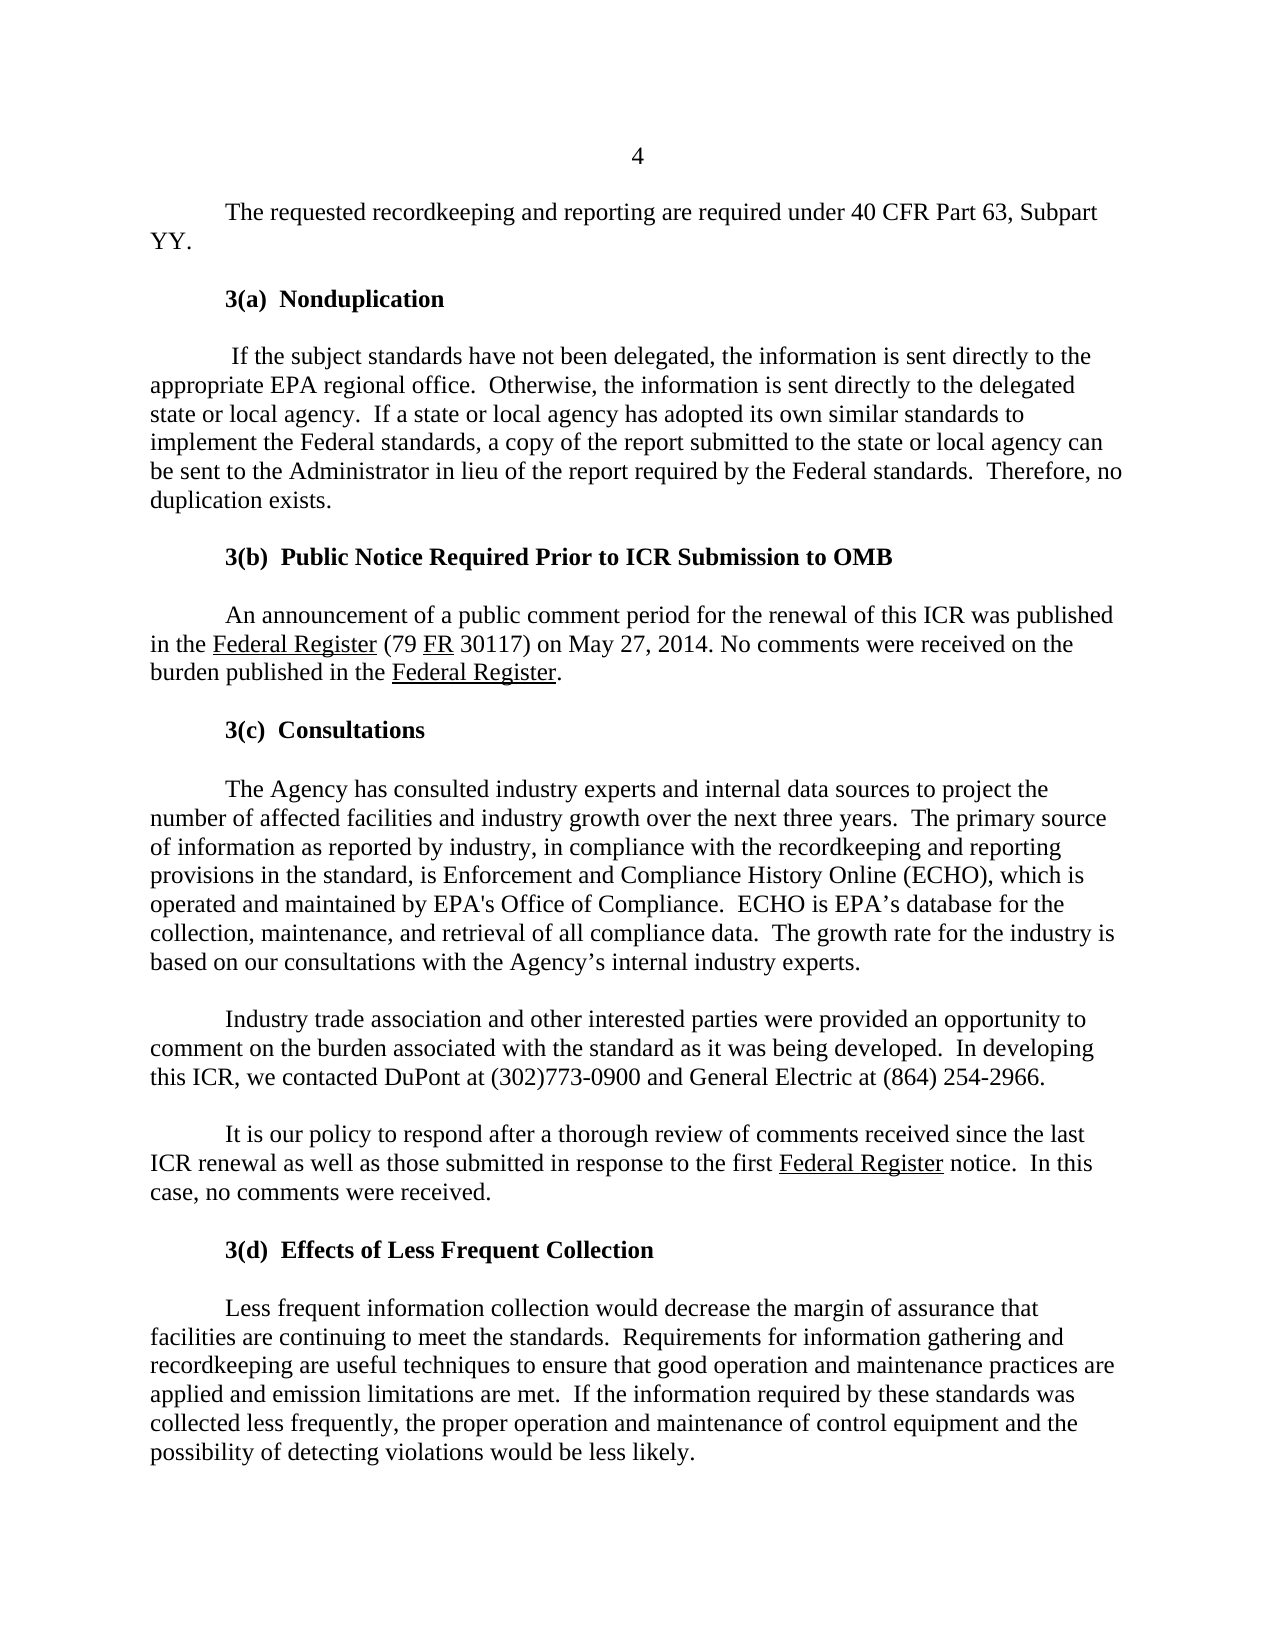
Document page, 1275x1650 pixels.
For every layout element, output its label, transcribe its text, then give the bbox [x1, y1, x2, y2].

text If the subject standards have not been delegated, the information is sent directly to the appropriate EPA regional office. Otherwise, the information is sent directly to the delegated state or local agency. If a state or local agency has adopted its own similar standards to implement the Federal standards, a copy of the report submitted to the state or local agency can be sent to the Administrator in lieu of the report required by the Federal standards. Therefore, no duplication exists. [150, 341, 1125, 514]
text 3(c) Consultations [150, 715, 1125, 744]
text An announcement of a public comment period for the renewal of this ICR was published in the Federal Register (79 FR 30117) on May 27, 2014. No comments were received on the burden published in the Federal Register. [150, 600, 1125, 686]
text The Agency has consulted industry experts and internal data sources to project the number of affected facilities and industry growth over the next three years. The primary source of information as reported by industry, in compliance with the recordkeeping and reporting provisions in the standard, is Enforcement and Compliance History Online (ECHO), which is operated and maintained by EPA's Office of Compliance. ECHO is EPA’s database for the collection, maintenance, and retrieval of all compliance data. The growth rate for the industry is based on our consultations with the Agency’s internal industry experts. [150, 774, 1125, 975]
text 3(a) Nonduplication [150, 284, 1125, 312]
text 3(d) Effects of Less Frequent Collection [150, 1236, 1125, 1264]
text It is our policy to respond after a thorough review of comments received since the last ICR renewal as well as those submitted in response to the first Federal Register notice. In this case, no comments were received. [150, 1119, 1125, 1205]
text 3(b) Public Notice Required Prior to ICR Submission to OMB [150, 542, 1125, 571]
text The requested recordkeeping and reporting are required under 40 CFR Part 63, Subpart YY. [150, 198, 1125, 255]
text Industry trade association and other interested parties were provided an opportunity to comment on the burden associated with the standard as it was being developed. In developing this ICR, we contacted DuPont at (302)773-0900 and General Electric at (864) 254-2966. [150, 1004, 1125, 1090]
text Less frequent information collection would decrease the margin of assurance that facilities are continuing to meet the standards. Requirements for information gathering and recordkeeping are useful techniques to ensure that good operation and maintenance practices are applied and emission limitations are met. If the information required by these standards was collected less frequently, the proper operation and maintenance of control equipment and the possibility of detecting violations would be less likely. [150, 1293, 1125, 1466]
